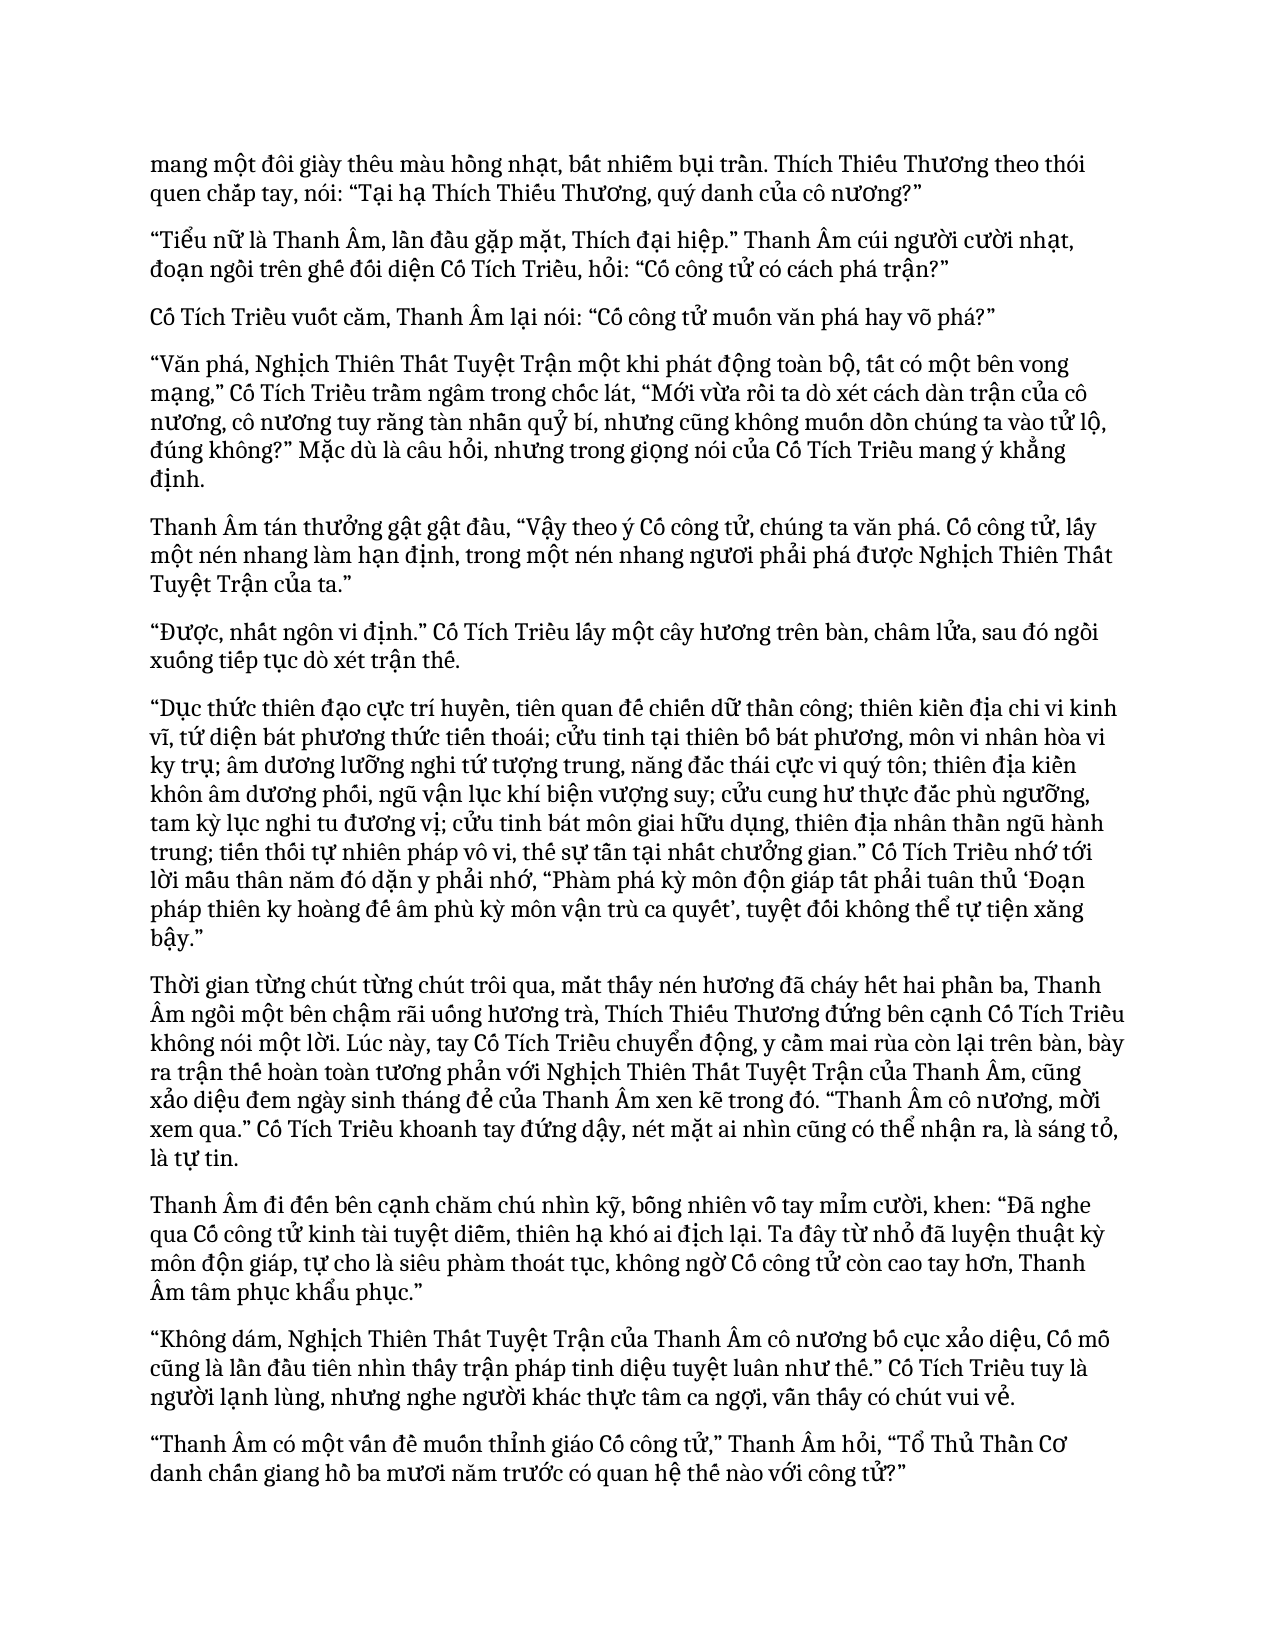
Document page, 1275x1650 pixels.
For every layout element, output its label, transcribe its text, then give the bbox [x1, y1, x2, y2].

text “Văn phá, Nghịch Thiên Thất Tuyệt Trận một khi phát động toàn bộ, tất có một bên vong mạng,” Cố Tích Triều trầm ngâm trong chốc lát, “Mới vừa rồi ta dò xét cách dàn trận của cô nương, cô nương tuy rằng tàn nhẫn quỷ bí, nhưng cũng không muốn dồn chúng ta vào tử lộ, đúng không?” Mặc dù là câu hỏi, nhưng trong giọng nói của Cố Tích Triều mang ý khẳng định. [150, 350, 1125, 494]
text “Dục thức thiên đạo cực trí huyền, tiên quan đế chiến dữ thần công; thiên kiền địa chi vi kinh vĩ, tứ diện bát phương thức tiến thoái; cửu tinh tại thiên bố bát phương, môn vi nhân hòa vi ky trụ; âm dương lưỡng nghi tứ tượng trung, năng đắc thái cực vi quý tôn; thiên địa kiền khôn âm dương phối, ngũ vận lục khí biện vượng suy; cửu cung hư thực đắc phù ngưỡng, tam kỳ lục nghi tu đương vị; cửu tinh bát môn giai hữu dụng, thiên địa nhân thần ngũ hành trung; tiến thối tự nhiên pháp vô vi, thế sự tẫn tại nhất chưởng gian.” Cố Tích Triều nhớ tới lời mẫu thân năm đó dặn y phải nhớ, “Phàm phá kỳ môn độn giáp tất phải tuân thủ ‘Đoạn pháp thiên ky hoàng đế âm phù kỳ môn vận trù ca quyết’, tuyệt đối không thể tự tiện xằng bậy.” [150, 694, 1125, 952]
text “Tiểu nữ là Thanh Âm, lần đầu gặp mặt, Thích đại hiệp.” Thanh Âm cúi người cười nhạt, đoạn ngồi trên ghế đối diện Cố Tích Triều, hỏi: “Cố công tử có cách phá trận?” [150, 226, 1125, 284]
text Thời gian từng chút từng chút trôi qua, mắt thấy nén hương đã cháy hết hai phần ba, Thanh Âm ngồi một bên chậm rãi uống hương trà, Thích Thiếu Thương đứng bên cạnh Cố Tích Triều không nói một lời. Lúc này, tay Cố Tích Triều chuyển động, y cầm mai rùa còn lại trên bàn, bày ra trận thế hoàn toàn tương phản với Nghịch Thiên Thất Tuyệt Trận của Thanh Âm, cũng xảo diệu đem ngày sinh tháng đẻ của Thanh Âm xen kẽ trong đó. “Thanh Âm cô nương, mời xem qua.” Cố Tích Triều khoanh tay đứng dậy, nét mặt ai nhìn cũng có thể nhận ra, là sáng tỏ, là tự tin. [150, 971, 1125, 1172]
text Cố Tích Triều vuốt cằm, Thanh Âm lại nói: “Cố công tử muốn văn phá hay võ phá?” [150, 302, 1125, 331]
text “Được, nhất ngôn vi định.” Cố Tích Triều lấy một cây hương trên bàn, châm lửa, sau đó ngồi xuống tiếp tục dò xét trận thế. [150, 617, 1125, 675]
text “Không dám, Nghịch Thiên Thất Tuyệt Trận của Thanh Âm cô nương bố cục xảo diệu, Cố mỗ cũng là lần đầu tiên nhìn thấy trận pháp tinh diệu tuyệt luân như thế.” Cố Tích Triều tuy là người lạnh lùng, nhưng nghe người khác thực tâm ca ngợi, vẫn thấy có chút vui vẻ. [150, 1325, 1125, 1411]
text “Thanh Âm có một vấn đề muốn thỉnh giáo Cố công tử,” Thanh Âm hỏi, “Tổ Thủ Thần Cơ danh chấn giang hồ ba mươi năm trước có quan hệ thế nào với công tử?” [150, 1430, 1125, 1487]
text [150, 150, 1125, 207]
text Thanh Âm tán thưởng gật gật đầu, “Vậy theo ý Cố công tử, chúng ta văn phá. Cố công tử, lấy một nén nhang làm hạn định, trong một nén nhang ngươi phải phá được Nghịch Thiên Thất Tuyệt Trận của ta.” [150, 512, 1125, 599]
text Thanh Âm đi đến bên cạnh chăm chú nhìn kỹ, bỗng nhiên vỗ tay mỉm cười, khen: “Đã nghe qua Cố công tử kinh tài tuyệt diễm, thiên hạ khó ai địch lại. Ta đây từ nhỏ đã luyện thuật kỳ môn độn giáp, tự cho là siêu phàm thoát tục, không ngờ Cố công tử còn cao tay hơn, Thanh Âm tâm phục khẩu phục.” [150, 1191, 1125, 1306]
